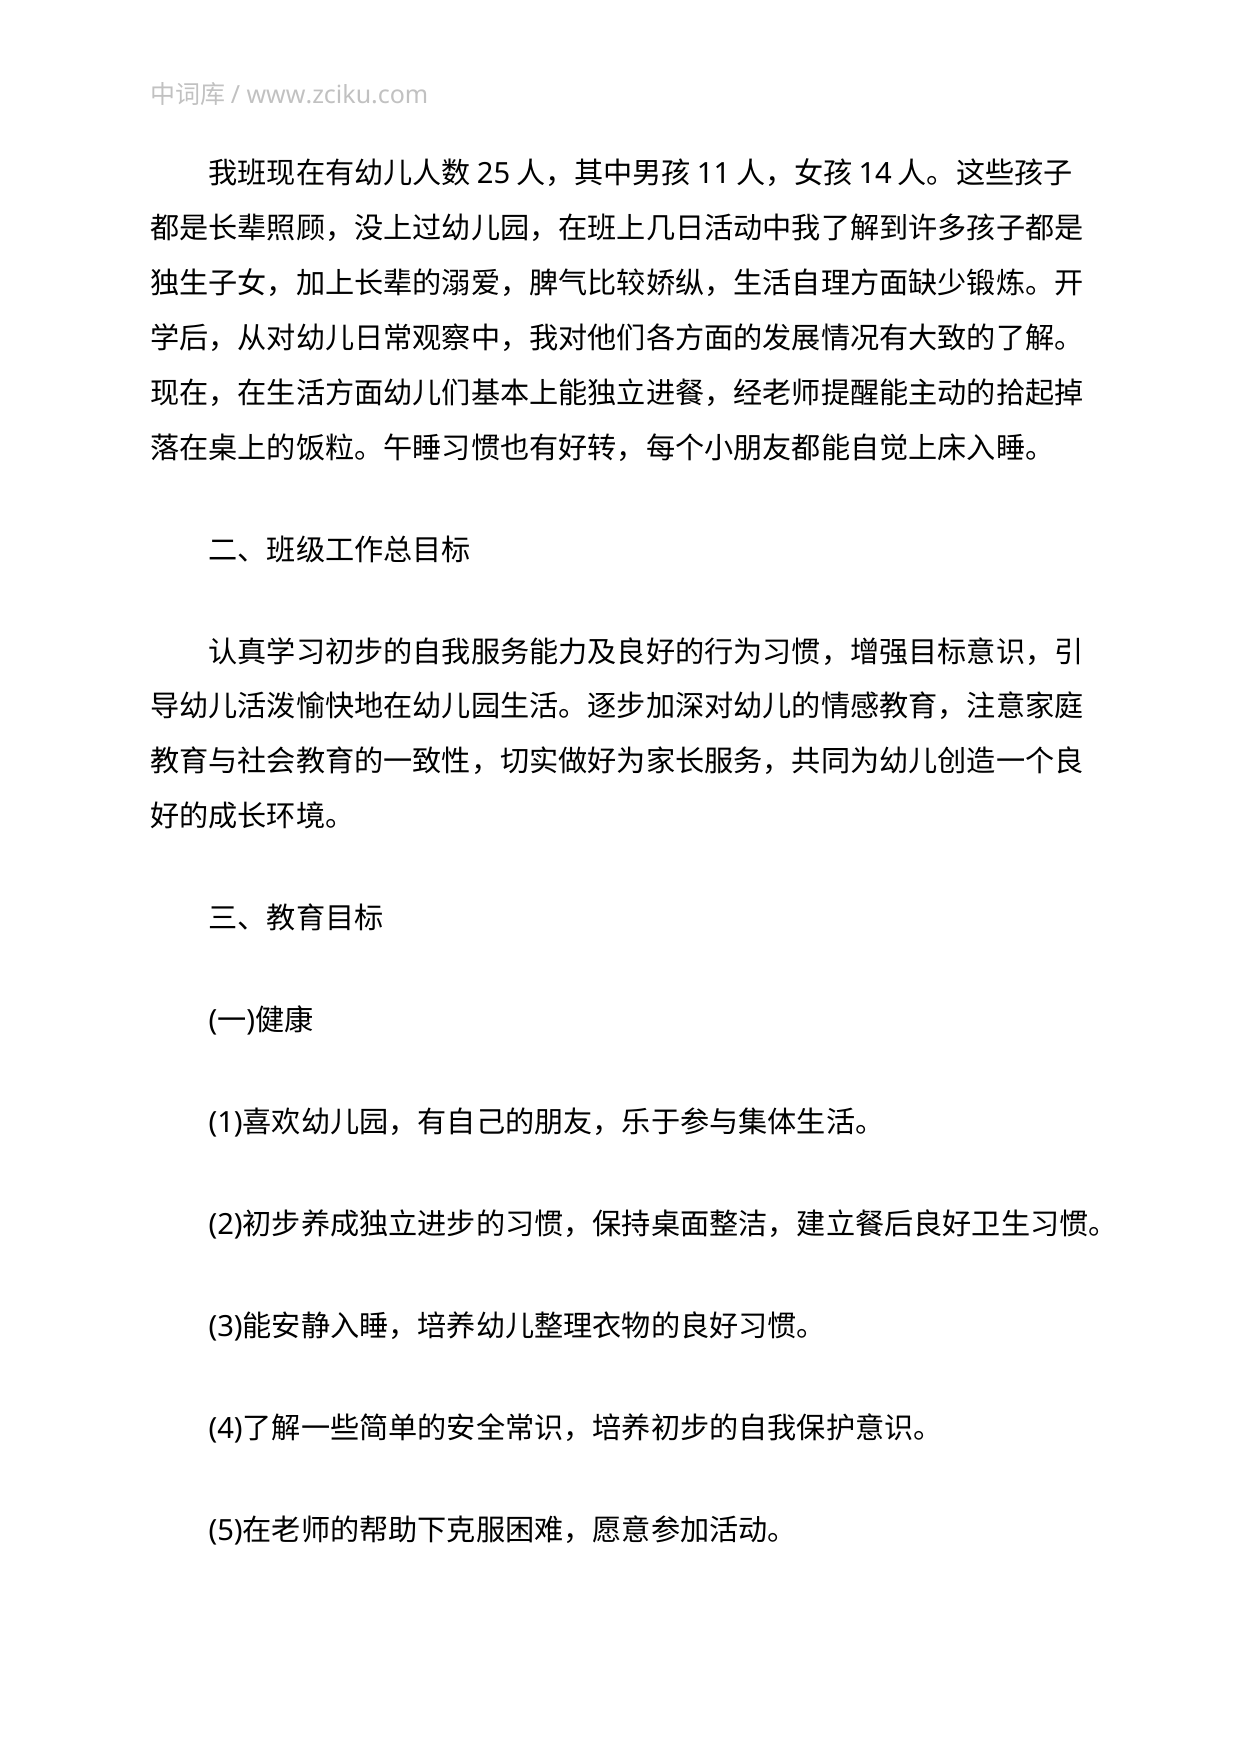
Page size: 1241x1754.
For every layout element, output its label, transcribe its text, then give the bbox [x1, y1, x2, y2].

text (1)喜欢幼儿园，有自己的朋友，乐于参与集体生活。 [150, 1098, 1090, 1141]
text 我班现在有幼儿人数25人，其中男孩11人，女孩14人。这些孩子都是长辈照顾，没上过幼儿园，在班上几日活动中我了解到许多孩子都是独生子女，加上长辈的溺爱，脾气比较娇纵，生活自理方面缺少锻炼。开学后，从对幼儿日常观察中，我对他们各方面的发展情况有大致的了解。现在，在生活方面幼儿们基本上能独立进餐，经老师提醒能主动的拾起掉落在桌上的饭粒。午睡习惯也有好转，每个小朋友都能自觉上床入睡。 [150, 150, 1090, 467]
text (5)在老师的帮助下克服困难，愿意参加活动。 [150, 1506, 1090, 1549]
text 认真学习初步的自我服务能力及良好的行为习惯，增强目标意识，引导幼儿活泼愉快地在幼儿园生活。逐步加深对幼儿的情感教育，注意家庭教育与社会教育的一致性，切实做好为家长服务，共同为幼儿创造一个良好的成长环境。 [150, 628, 1090, 835]
text 三、教育目标 [150, 894, 1090, 937]
text (一)健康 [150, 996, 1090, 1039]
text 二、班级工作总目标 [150, 526, 1090, 569]
text (4)了解一些简单的安全常识，培养初步的自我保护意识。 [150, 1404, 1090, 1447]
text (2)初步养成独立进步的习惯，保持桌面整洁，建立餐后良好卫生习惯。 [150, 1200, 1090, 1243]
text (3)能安静入睡，培养幼儿整理衣物的良好习惯。 [150, 1302, 1090, 1345]
